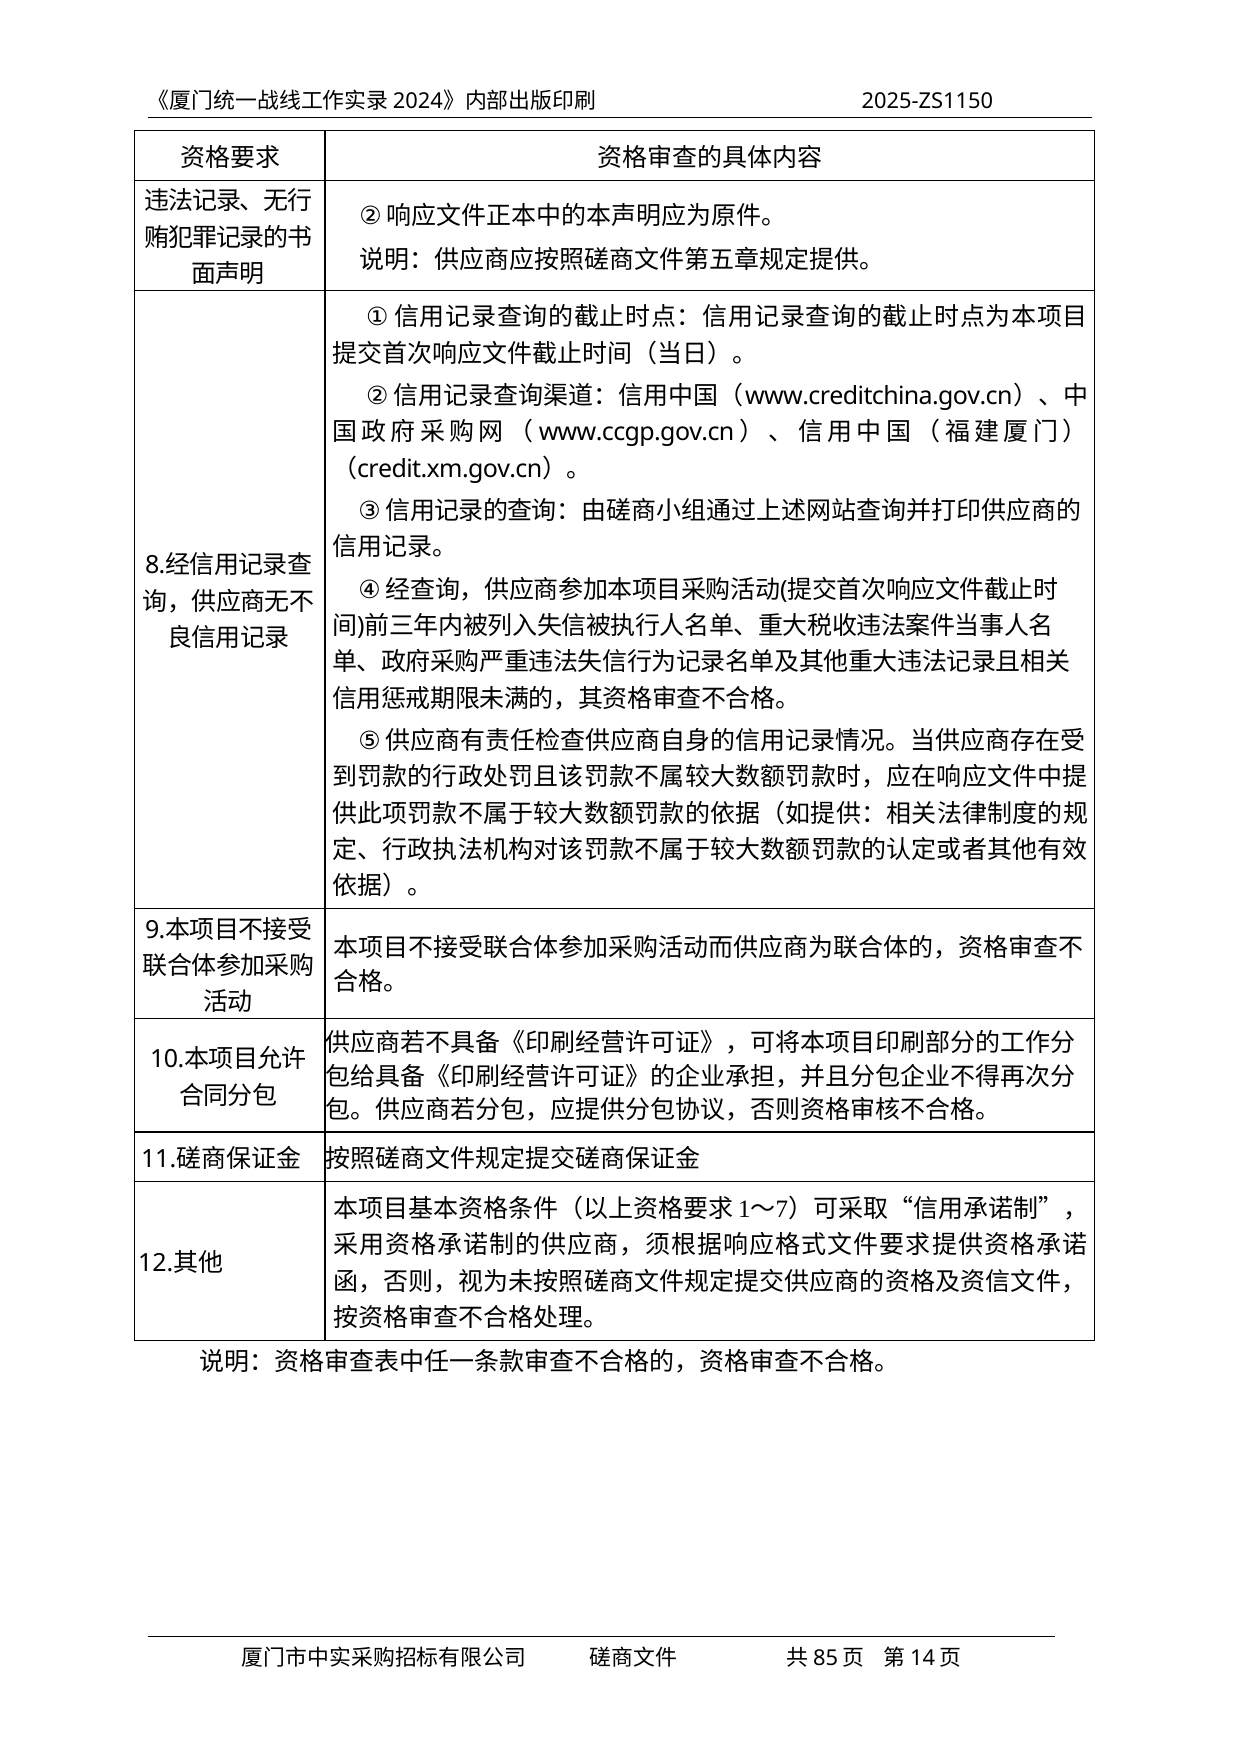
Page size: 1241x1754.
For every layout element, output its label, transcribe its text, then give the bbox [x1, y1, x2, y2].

table_header 资格要求 [135, 131, 324, 180]
table_cell 9.本项目不接受联合体参加采购活动 [135, 909, 324, 1018]
table_cell 本项目基本资格条件（以上资格要求1～7）可采取“信用承诺制”，采用资格承诺制的供应商，须根据响应格式文件要求提供资格承诺函，否则，视为未按照磋商文件规定提交供应商的资格及资信文件，按资格审查不合格处理。 [326, 1182, 1094, 1340]
table_cell 按照磋商文件规定提交磋商保证金 [326, 1133, 1094, 1181]
text 说明：资格审查表中任一条款审查不合格的，资格审查不合格。 [148, 1341, 1092, 1378]
table_cell 12.其他 [135, 1182, 324, 1340]
table_cell 10.本项目允许合同分包 [135, 1019, 324, 1131]
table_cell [326, 181, 1094, 289]
table_cell 供应商若不具备《印刷经营许可证》，可将本项目印刷部分的工作分包给具备《印刷经营许可证》的企业承担，并且分包企业不得再次分包。供应商若分包，应提供分包协议，否则资格审核不合格。 [326, 1019, 1094, 1131]
table_cell 11.磋商保证金 [135, 1133, 324, 1181]
table_cell 8.经信用记录查询，供应商无不良信用记录 [135, 291, 324, 908]
table_cell ①信用记录查询的截止时点：信用记录查询的截止时点为本项目提交首次响应文件截止时间（当日）。 ②信用记录查询渠道：信用中国（www.creditchina.gov.cn）、中国政府采购网（www.ccgp.gov.cn）、信用中国（福建厦门）（credit.xm.gov.cn）。 ③信用记录的查询：由磋商小组通过上述网站查询并打印供应商的信用记录。 ④经查询，供应商参加本项目采购活动(提交首次响应文件截止时间)前三年内被列入失信被执行人名单、重大税收违法案件当事人名单、政府采购严重违法失信行为记录名单及其他重大违法记录且相关信用惩戒期限未满的，其资格审查不合格。 ⑤供应商有责任检查供应商自身的信用记录情况。当供应商存在受到罚款的行政处罚且该罚款不属较大数额罚款时，应在响应文件中提供此项罚款不属于较大数额罚款的依据（如提供：相关法律制度的规定、行政执法机构对该罚款不属于较大数额罚款的认定或者其他有效依据）。 [326, 291, 1094, 908]
table_cell 本项目不接受联合体参加采购活动而供应商为联合体的，资格审查不合格。 [326, 909, 1094, 1018]
table_header 资格审查的具体内容 [326, 131, 1094, 180]
table_cell 7.参加采购活动前三年内在经营活动中没有重大违法记录、无行贿犯罪记录的书面声明 [135, 181, 324, 289]
